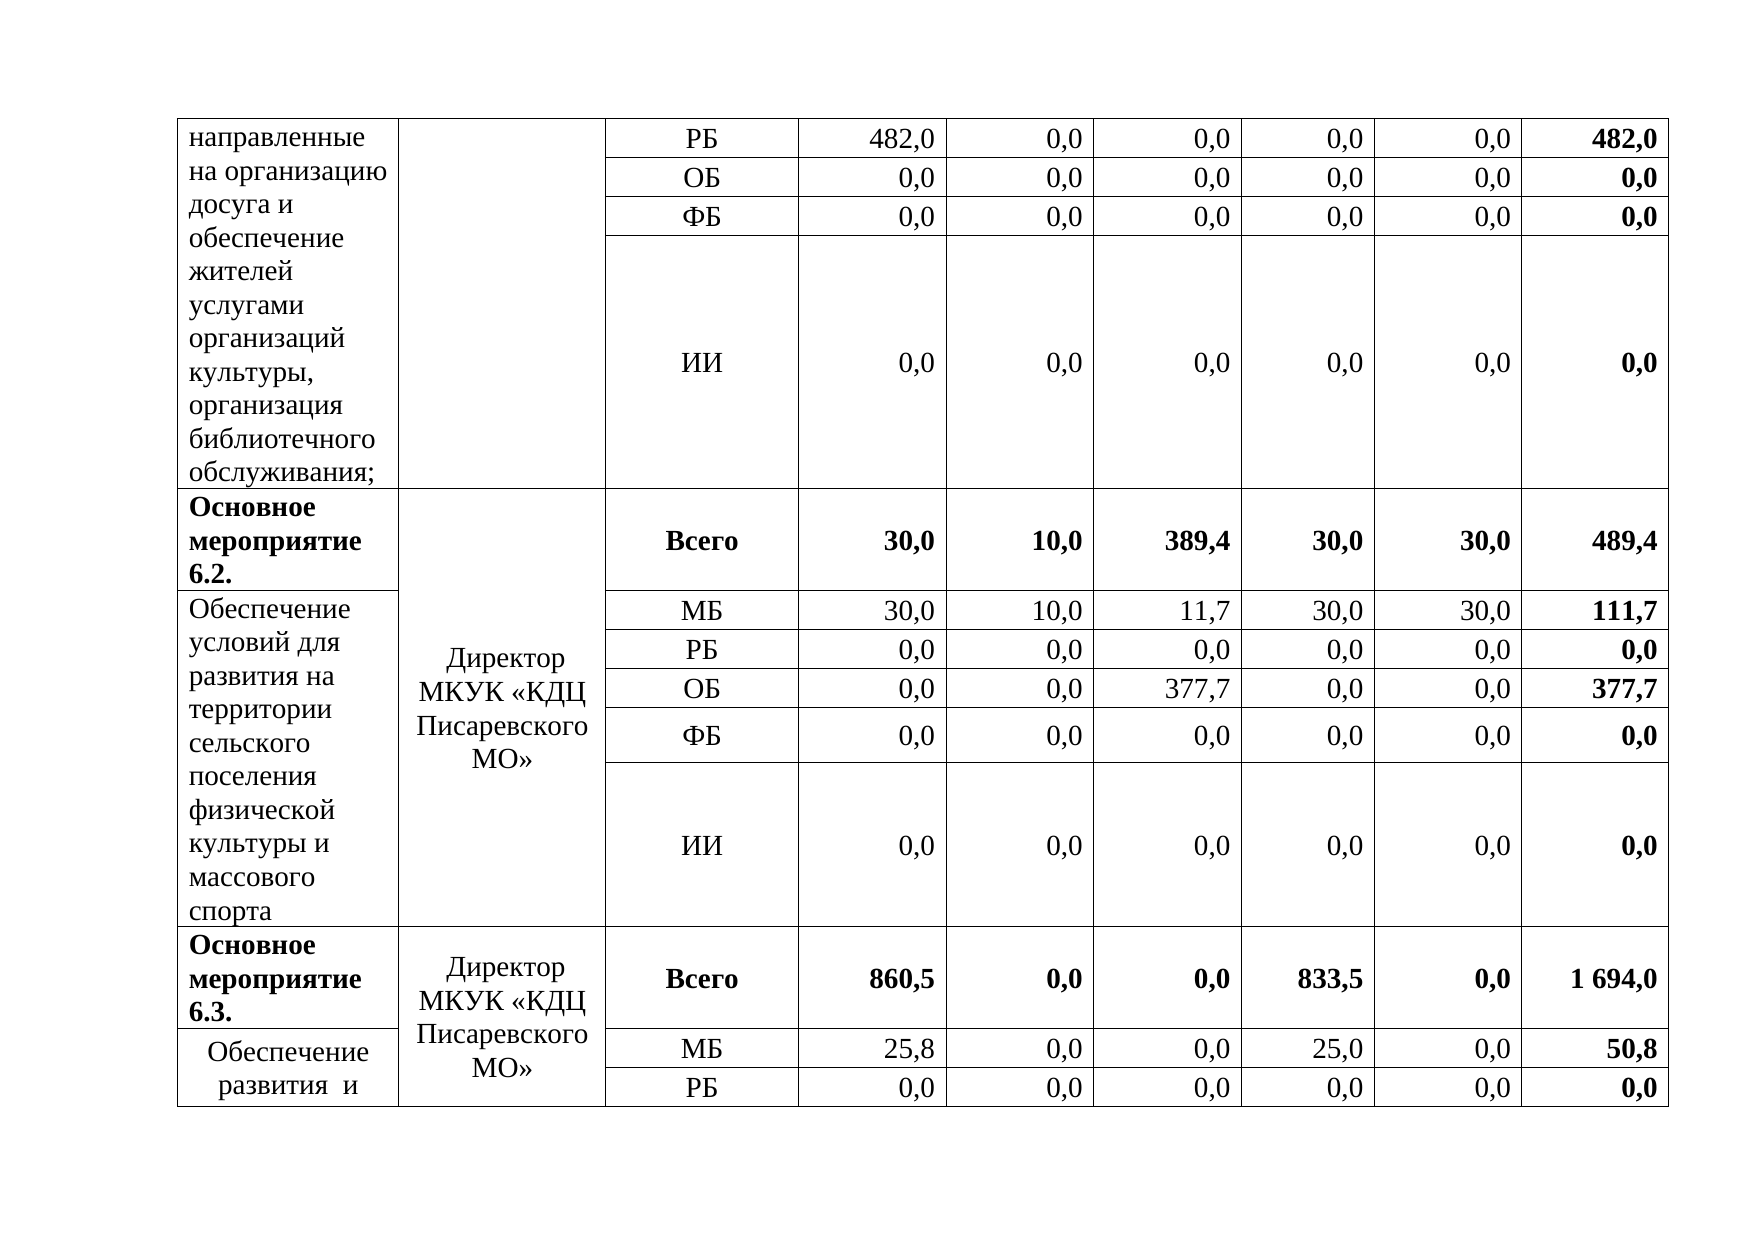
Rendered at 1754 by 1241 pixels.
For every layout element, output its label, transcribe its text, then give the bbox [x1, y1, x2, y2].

table_cell 0,0 [1094, 197, 1241, 235]
table_cell 0,0 [1094, 763, 1241, 926]
table_cell 0,0 [799, 669, 946, 707]
table_cell 10,0 [947, 591, 1093, 629]
table_cell МБ [606, 1029, 798, 1067]
table_cell ФБ [606, 197, 798, 235]
table_cell Директор МКУК «КДЦ Писаревского МО» [399, 927, 605, 1106]
table_cell 0,0 [1242, 669, 1374, 707]
table_cell 0,0 [1522, 763, 1668, 926]
table_cell 0,0 [1242, 236, 1374, 488]
table_cell 0,0 [1094, 1029, 1241, 1067]
table_cell 0,0 [1242, 630, 1374, 668]
table_cell ИИ [606, 763, 798, 926]
table_cell 377,7 [1094, 669, 1241, 707]
table_cell 0,0 [799, 236, 946, 488]
table_cell 0,0 [1375, 927, 1521, 1028]
table_cell 0,0 [1375, 119, 1521, 157]
table_cell 0,0 [947, 669, 1093, 707]
table_cell 389,4 [1094, 489, 1241, 590]
table_cell 0,0 [947, 1029, 1093, 1067]
table_cell 10,0 [947, 489, 1093, 590]
table_cell 0,0 [1375, 1029, 1521, 1067]
table_cell РБ [606, 630, 798, 668]
table_cell 0,0 [947, 708, 1093, 762]
table_cell 0,0 [947, 763, 1093, 926]
table_cell 0,0 [947, 927, 1093, 1028]
table_cell 25,8 [799, 1029, 946, 1067]
table_cell 0,0 [799, 763, 946, 926]
table_cell 0,0 [1522, 1068, 1668, 1106]
table_cell 30,0 [1242, 591, 1374, 629]
table_cell Всего [606, 489, 798, 590]
table_cell 482,0 [1522, 119, 1668, 157]
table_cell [178, 119, 398, 488]
table_cell 482,0 [799, 119, 946, 157]
table_cell 0,0 [1242, 763, 1374, 926]
table_cell ОБ [606, 158, 798, 196]
table_cell 0,0 [1375, 197, 1521, 235]
table_cell Обеспечение развития и укрепления материально технической базы домов культуры [178, 1029, 398, 1106]
table_cell 0,0 [1242, 197, 1374, 235]
table_cell 0,0 [947, 197, 1093, 235]
table_cell 0,0 [1242, 119, 1374, 157]
table_cell 0,0 [1375, 158, 1521, 196]
table_cell Основное мероприятие 6.2. [178, 489, 398, 590]
table_cell 50,8 [1522, 1029, 1668, 1067]
table_cell 30,0 [1375, 489, 1521, 590]
table_cell 25,0 [1242, 1029, 1374, 1067]
table_cell Обеспечение условий для развития на территории сельского поселения физической культуры и массового спорта [178, 591, 398, 926]
table_cell 0,0 [947, 158, 1093, 196]
table_cell 30,0 [1242, 489, 1374, 590]
table_cell 0,0 [799, 1068, 946, 1106]
table_cell 0,0 [1522, 158, 1668, 196]
table_cell 0,0 [1375, 669, 1521, 707]
table_cell 0,0 [1522, 236, 1668, 488]
table_cell 0,0 [1375, 630, 1521, 668]
table_cell 0,0 [1094, 708, 1241, 762]
table_cell 0,0 [1375, 1068, 1521, 1106]
table_cell ОБ [606, 669, 798, 707]
table_cell 0,0 [1242, 158, 1374, 196]
table_cell 0,0 [1375, 763, 1521, 926]
table_cell 0,0 [947, 119, 1093, 157]
table_cell ФБ [606, 708, 798, 762]
table_cell 0,0 [1094, 927, 1241, 1028]
table_cell 0,0 [1522, 197, 1668, 235]
table_cell 377,7 [1522, 669, 1668, 707]
table_cell 0,0 [1094, 1068, 1241, 1106]
table_cell 0,0 [947, 630, 1093, 668]
table_cell 0,0 [1094, 630, 1241, 668]
table_cell 0,0 [1094, 236, 1241, 488]
table_cell 0,0 [1242, 1068, 1374, 1106]
table_cell 0,0 [799, 630, 946, 668]
table_cell 0,0 [1522, 630, 1668, 668]
table_cell РБ [606, 1068, 798, 1106]
table_cell 0,0 [947, 1068, 1093, 1106]
table_cell 0,0 [1375, 236, 1521, 488]
table_cell Всего [606, 927, 798, 1028]
table_cell ИИ [606, 236, 798, 488]
table_cell 0,0 [799, 708, 946, 762]
table_cell 0,0 [947, 236, 1093, 488]
table_cell МБ [606, 591, 798, 629]
table_cell 0,0 [1242, 708, 1374, 762]
table_cell 0,0 [1375, 708, 1521, 762]
table_cell 0,0 [1094, 119, 1241, 157]
table_cell 30,0 [799, 489, 946, 590]
table_cell 30,0 [1375, 591, 1521, 629]
table_cell 0,0 [799, 158, 946, 196]
table_cell 860,5 [799, 927, 946, 1028]
table_cell 0,0 [1522, 708, 1668, 762]
table_cell 833,5 [1242, 927, 1374, 1028]
table_cell 489,4 [1522, 489, 1668, 590]
table_cell 0,0 [799, 197, 946, 235]
table_cell 11,7 [1094, 591, 1241, 629]
table_cell 30,0 [799, 591, 946, 629]
table_cell Директор МКУК «КДЦ Писаревского МО» [399, 489, 605, 926]
table_cell 111,7 [1522, 591, 1668, 629]
table_cell РБ [606, 119, 798, 157]
table_cell Основное мероприятие 6.3. [178, 927, 398, 1028]
table_cell 0,0 [1094, 158, 1241, 196]
table_cell 1 694,0 [1522, 927, 1668, 1028]
